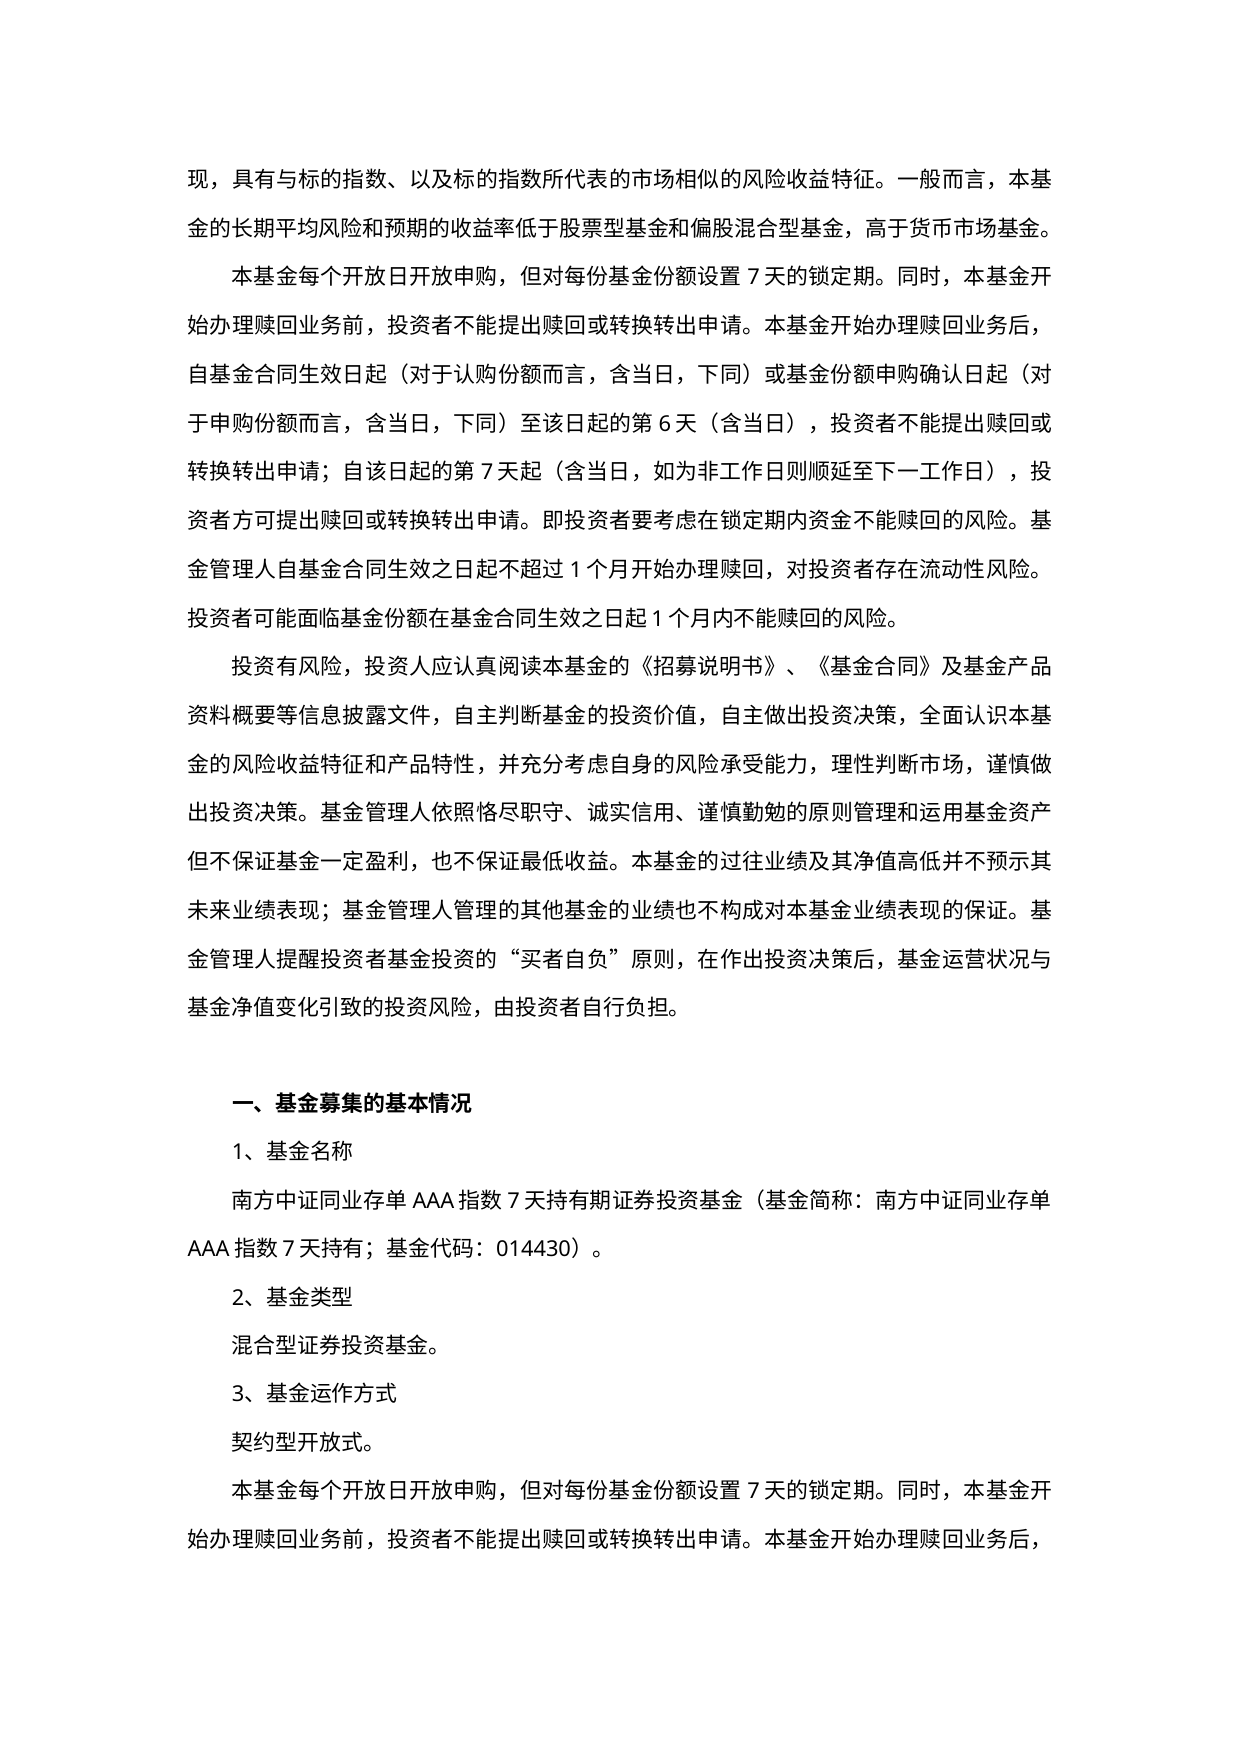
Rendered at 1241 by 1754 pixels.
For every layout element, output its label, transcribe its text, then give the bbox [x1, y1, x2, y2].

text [187, 162, 1053, 243]
text 契约型开放式。 [187, 1424, 1053, 1457]
text 本基金每个开放日开放申购，但对每份基金份额设置7天的锁定期。同时，本基金开始办理赎回业务前，投资者不能提出赎回或转换转出申请。本基金开始办理赎回业务后，自基金合同生效日起（对于认购份额而言，含当日，下同）或基金份额申购确认日起（对于申购份额而言，含当日，下同）至该日起的第6天（含当日），投资者不能提出赎回或转换转出申请；自该日起的第7天起（含当日，如为非工作日则顺延至下一工作日），投资者方可提出赎回或转换转出申请。即投资者要考虑在锁定期内资金不能赎回的风险。基金管理人自基金合同生效之日起不超过1个月开始办理赎回，对投资者存在流动性风险。投资者可能面临基金份额在基金合同生效之日起1个月内不能赎回的风险。 [187, 259, 1053, 633]
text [187, 1473, 1053, 1554]
text 2、基金类型 [187, 1279, 1053, 1312]
text 投资有风险，投资人应认真阅读本基金的《招募说明书》、《基金合同》及基金产品资料概要等信息披露文件，自主判断基金的投资价值，自主做出投资决策，全面认识本基金的风险收益特征和产品特性，并充分考虑自身的风险承受能力，理性判断市场，谨慎做出投资决策。基金管理人依照恪尽职守、诚实信用、谨慎勤勉的原则管理和运用基金资产，但不保证基金一定盈利，也不保证最低收益。本基金的过往业绩及其净值高低并不预示其未来业绩表现；基金管理人管理的其他基金的业绩也不构成对本基金业绩表现的保证。基金管理人提醒投资者基金投资的“买者自负”原则，在作出投资决策后，基金运营状况与基金净值变化引致的投资风险，由投资者自行负担。 [187, 649, 1053, 1022]
text 3、基金运作方式 [187, 1376, 1053, 1408]
text 南方中证同业存单AAA指数7天持有期证券投资基金（基金简称：南方中证同业存单AAA指数7天持有；基金代码：014430）。 [187, 1182, 1053, 1263]
text 混合型证券投资基金。 [187, 1328, 1053, 1360]
text 一、基金募集的基本情况 [187, 1086, 1053, 1118]
text 1、基金名称 [187, 1134, 1053, 1166]
